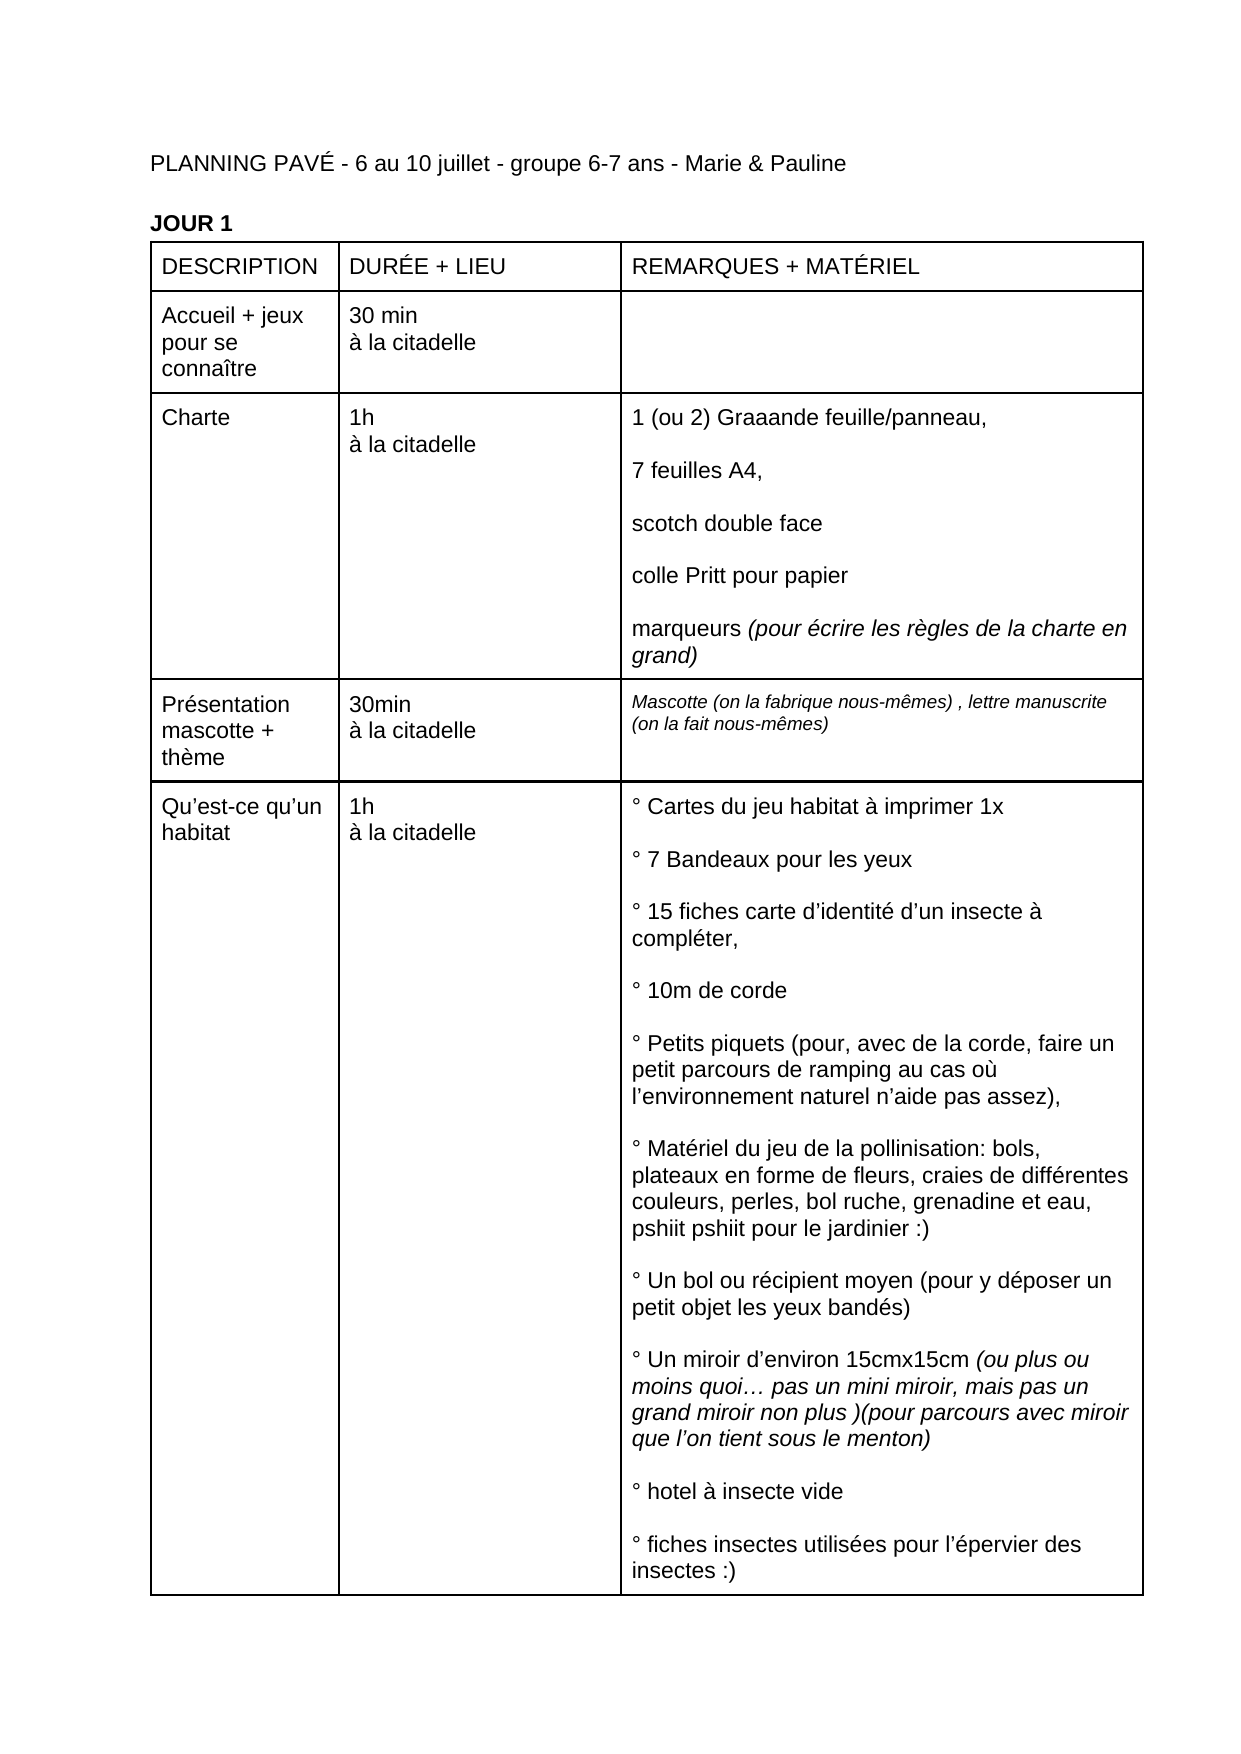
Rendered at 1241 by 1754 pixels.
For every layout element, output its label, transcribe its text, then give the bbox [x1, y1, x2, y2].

table_cell Mascotte (on la fabrique nous-mêmes) , lettre manuscrite (on la fait nous-mêmes) [622, 680, 1142, 780]
table_cell 30 min à la citadelle [340, 292, 620, 392]
table_cell Présentation mascotte + thème [152, 680, 338, 780]
table_cell Accueil + jeux pour se connaître [152, 292, 338, 392]
table_cell Charte [152, 394, 338, 678]
text PLANNING PAVÉ - 6 au 10 juillet - groupe 6-7 ans - Marie & Pauline [150, 150, 1090, 176]
table_header REMARQUES + MATÉRIEL [622, 243, 1142, 290]
table_cell 30min à la citadelle [340, 680, 620, 780]
table_header DURÉE + LIEU [340, 243, 620, 290]
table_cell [152, 783, 338, 1594]
text JOUR 1 [150, 210, 1090, 237]
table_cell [622, 783, 1142, 1594]
table_cell [622, 292, 1142, 392]
table_header DESCRIPTION [152, 243, 338, 290]
table_cell 1h à la citadelle [340, 783, 620, 1594]
table_cell 1 (ou 2) Graaande feuille/panneau, 7 feuilles A4, scotch double face colle Pritt pour papier marqueurs (pour écrire les règles de la charte en grand) [622, 394, 1142, 678]
table_cell 1h à la citadelle [340, 394, 620, 678]
